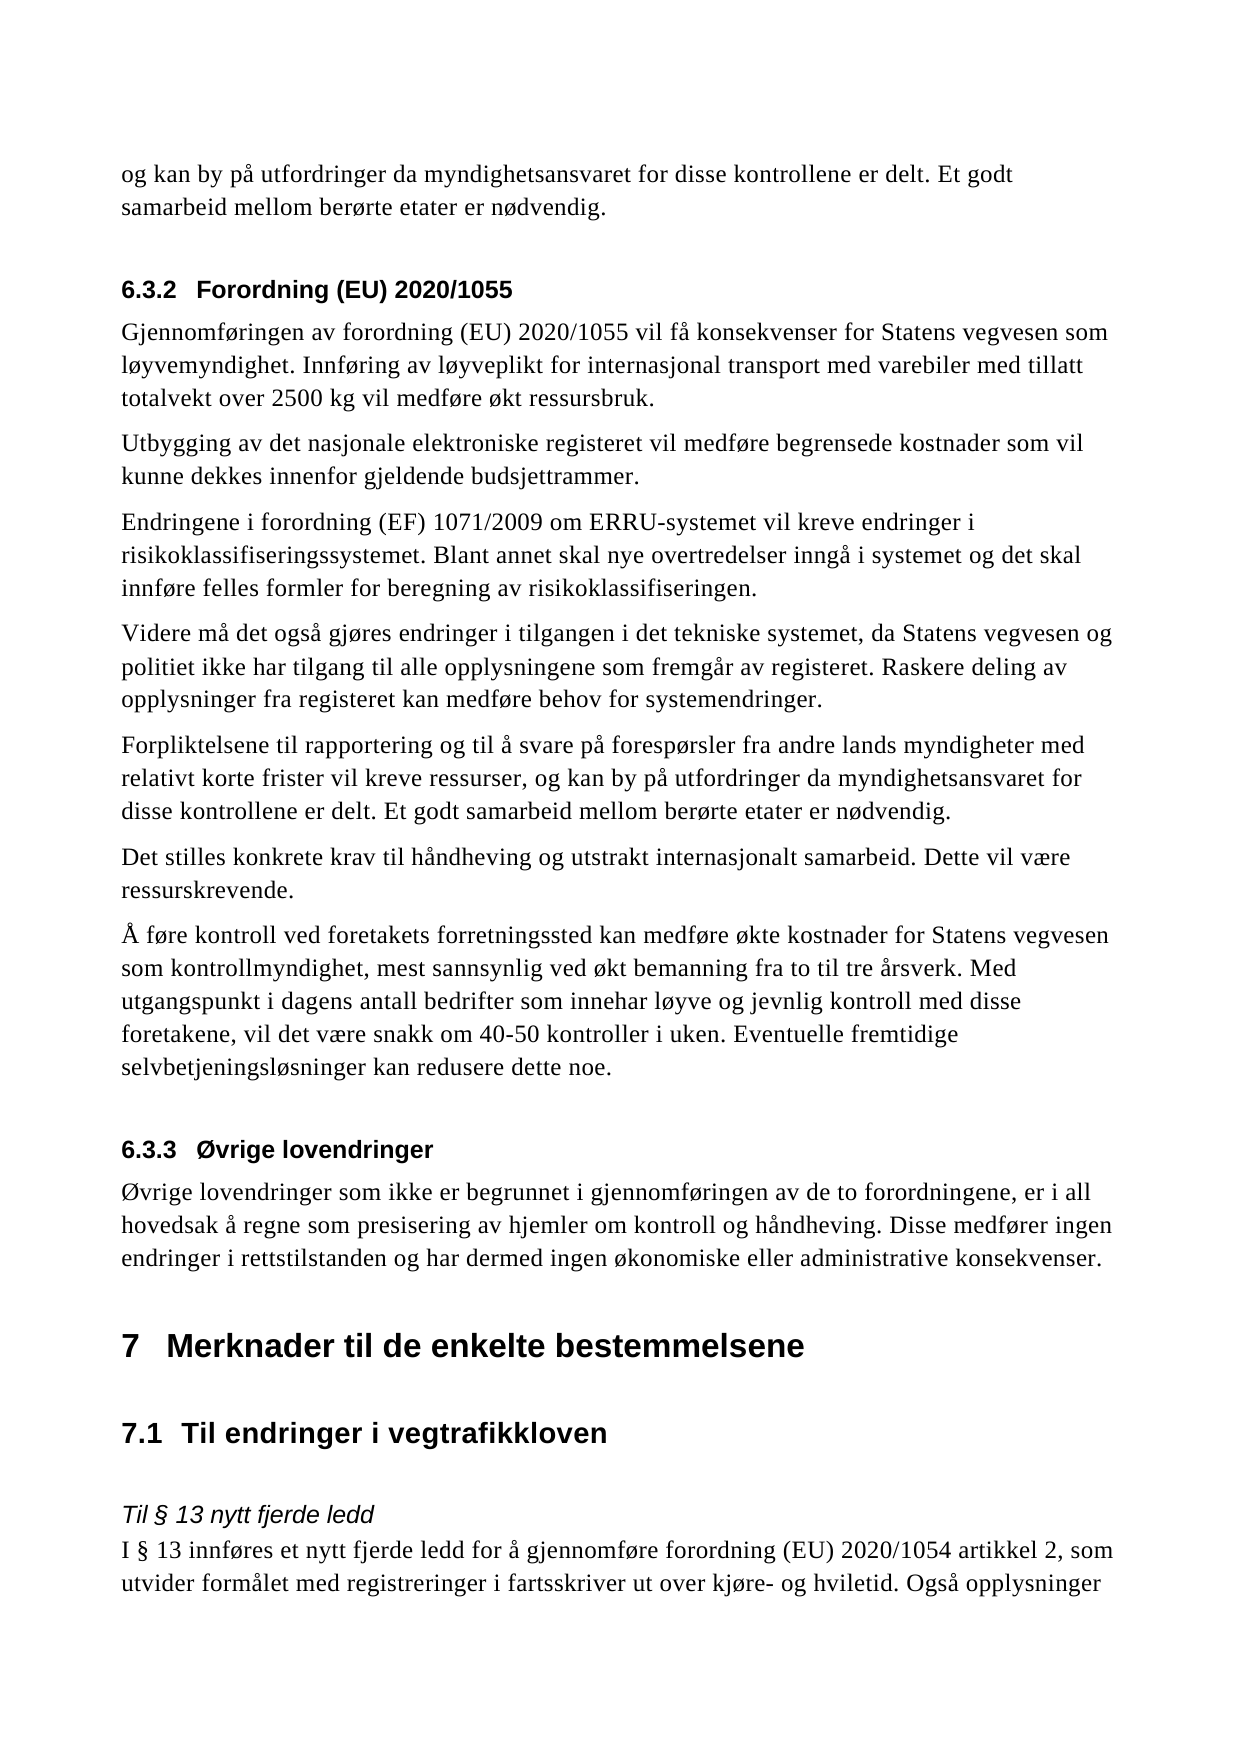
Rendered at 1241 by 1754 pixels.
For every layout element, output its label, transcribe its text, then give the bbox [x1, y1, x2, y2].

subtitle Til endringer i vegtrafikkloven [121, 1416, 1119, 1449]
subtitle Øvrige lovendringer [121, 1135, 1119, 1164]
subtitle Merknader til de enkelte bestemmelsene [121, 1326, 1119, 1364]
text Videre må det også gjøres endringer i tilgangen i det tekniske systemet, da Statens vegvesen og politiet ikke har tilgang til alle opplysningene som fremgår av registeret. Raskere deling av opplysninger fra registeret kan medføre behov for systemendringer. [121, 618, 1119, 713]
text Det stilles konkrete krav til håndheving og utstrakt internasjonalt samarbeid. Dette vil være ressurskrevende. [121, 842, 1119, 903]
text Forpliktelsene til rapportering og til å svare på forespørsler fra andre lands myndigheter med relativt korte frister vil kreve ressurser, og kan by på utfordringer da myndighetsansvaret for disse kontrollene er delt. Et godt samarbeid mellom berørte etater er nødvendig. [121, 730, 1119, 825]
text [121, 1535, 1119, 1597]
text Til § 13 nytt fjerde ledd [121, 1500, 1119, 1529]
text Gjennomføringen av forordning (EU) 2020/1055 vil få konsekvenser for Statens vegvesen som løyvemyndighet. Innføring av løyveplikt for internasjonal transport med varebiler med tillatt totalvekt over 2500 kg vil medføre økt ressursbruk. [121, 317, 1119, 412]
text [121, 159, 1119, 221]
text Endringene i forordning (EF) 1071/2009 om ERRU-systemet vil kreve endringer i risikoklassifiseringssystemet. Blant annet skal nye overtredelser inngå i systemet og det skal innføre felles formler for beregning av risikoklassifiseringen. [121, 507, 1119, 602]
text Øvrige lovendringer som ikke er begrunnet i gjennomføringen av de to forordningene, er i all hovedsak å regne som presisering av hjemler om kontroll og håndheving. Disse medfører ingen endringer i rettstilstanden og har dermed ingen økonomiske eller administrative konsekvenser. [121, 1177, 1119, 1271]
text Å føre kontroll ved foretakets forretningssted kan medføre økte kostnader for Statens vegvesen som kontrollmyndighet, mest sannsynlig ved økt bemanning fra to til tre årsverk. Med utgangspunkt i dagens antall bedrifter som innehar løyve og jevnlig kontroll med disse foretakene, vil det være snakk om 40-50 kontroller i uken. Eventuelle fremtidige selvbetjeningsløsninger kan redusere dette noe. [121, 920, 1119, 1081]
text Utbygging av det nasjonale elektroniske registeret vil medføre begrensede kostnader som vil kunne dekkes innenfor gjeldende budsjettrammer. [121, 428, 1119, 490]
subtitle Forordning (EU) 2020/1055 [121, 276, 1119, 304]
